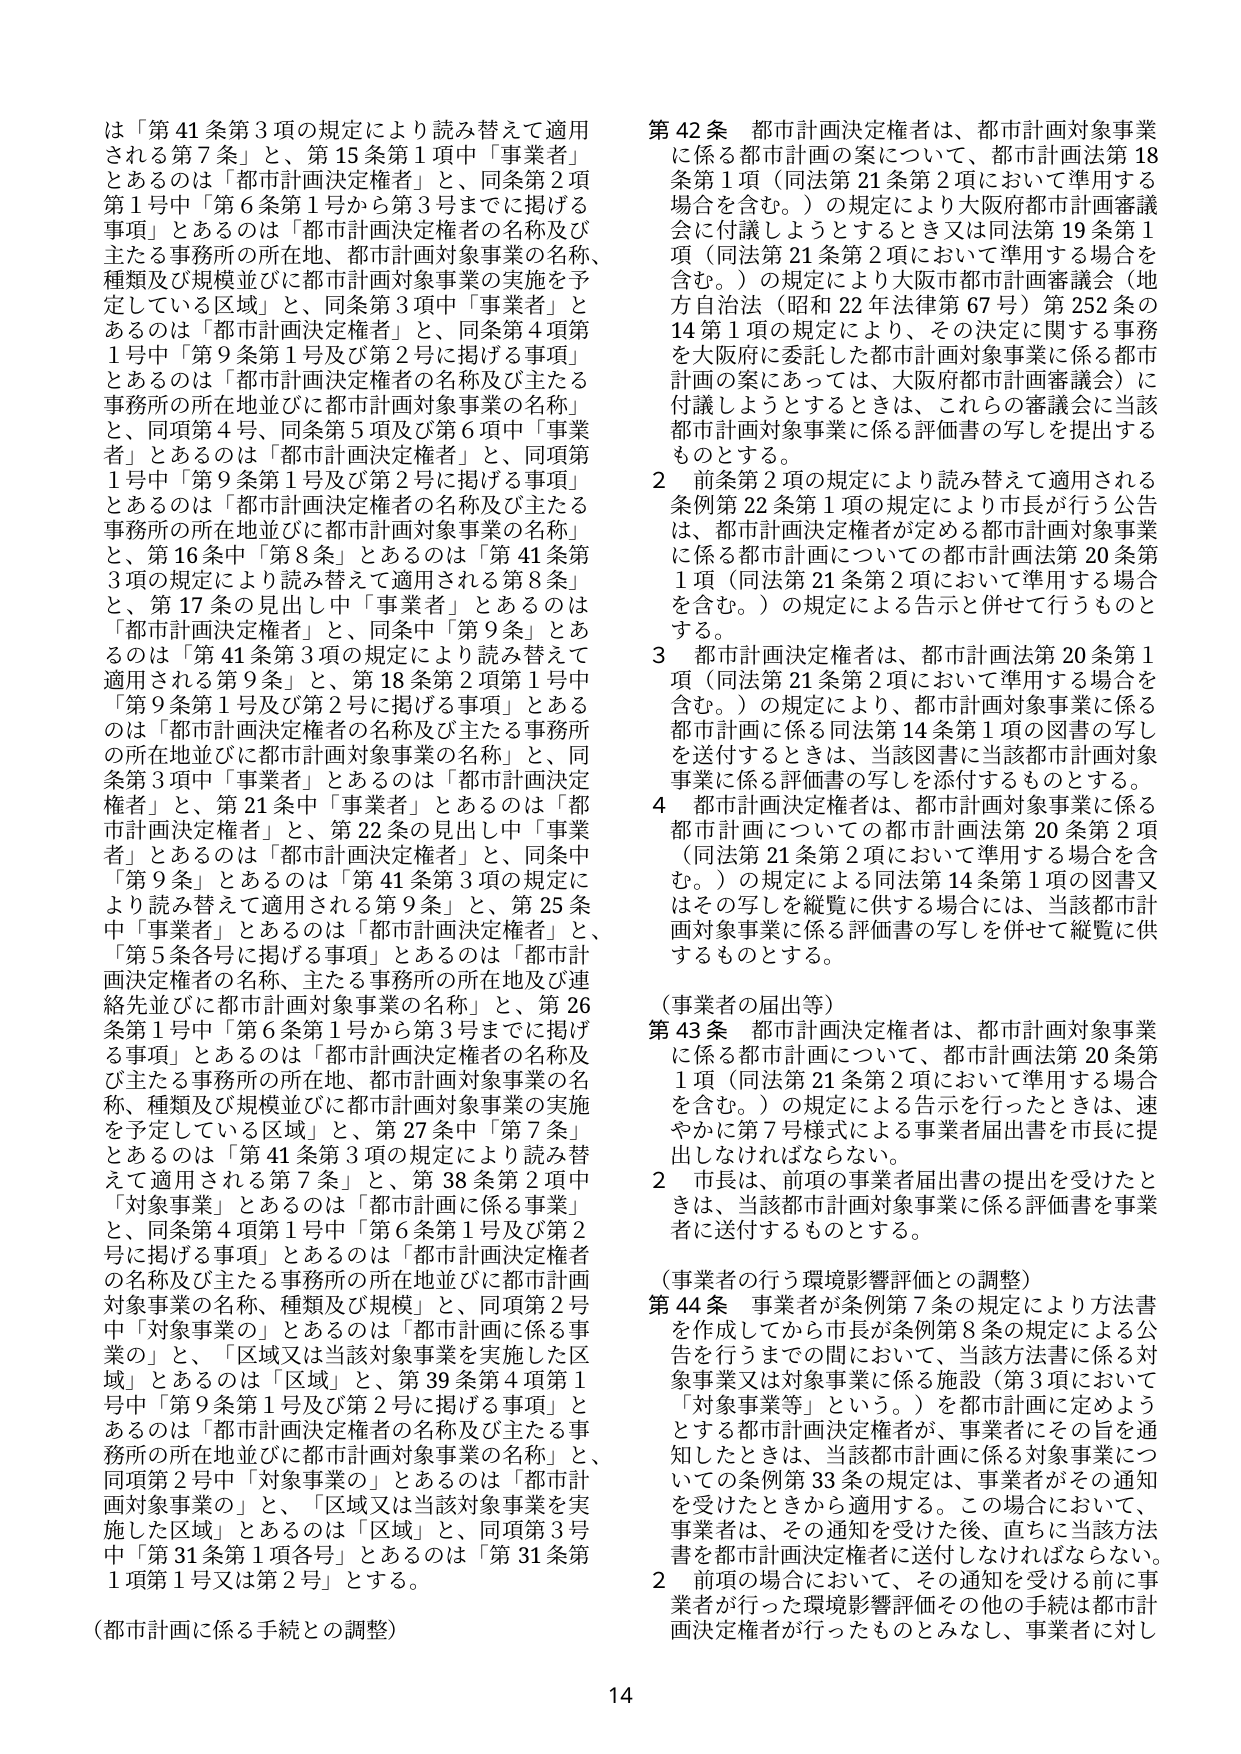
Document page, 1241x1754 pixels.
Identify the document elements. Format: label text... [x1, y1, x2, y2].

text ２ 前項の場合において、その通知を受ける前に事業者が行った環境影響評価その他の手続は都市計画決定権者が行ったものとみなし、事業者に対して行われた手続は都市計画決定権者に対して行われたものとみなす。 [649, 1568, 1159, 1643]
text ２ 市長は、前項の事業者届出書の提出を受けたときは、当該都市計画対象事業に係る評価書を事業者に送付するものとする。 [649, 1168, 1159, 1243]
text 第43条 都市計画決定権者は、都市計画対象事業に係る都市計画について、都市計画法第20条第１項（同法第21条第２項において準用する場合を含む。）の規定による告示を行ったときは、速やかに第７号様式による事業者届出書を市長に提出しなければならない。 [649, 1018, 1159, 1168]
text 第42条 都市計画決定権者は、都市計画対象事業に係る都市計画の案について、都市計画法第18条第１項（同法第21条第２項において準用する場合を含む。）の規定により大阪府都市計画審議会に付議しようとするとき又は同法第19条第１項（同法第21条第２項において準用する場合を含む。）の規定により大阪市都市計画審議会（地方自治法（昭和22年法律第67号）第252条の14第１項の規定により、その決定に関する事務を大阪府に委託した都市計画対象事業に係る都市計画の案にあっては、大阪府都市計画審議会）に付議しようとするときは、これらの審議会に当該都市計画対象事業に係る評価書の写しを提出するものとする。 [649, 118, 1159, 468]
text ４ 都市計画決定権者は、都市計画対象事業に係る都市計画についての都市計画法第20条第２項（同法第21条第２項において準用する場合を含む。）の規定による同法第14条第１項の図書又はその写しを縦覧に供する場合には、当該都市計画対象事業に係る評価書の写しを併せて縦覧に供するものとする。 [649, 793, 1159, 968]
text ２ 前条第２項の規定により読み替えて適用される条例第22条第１項の規定により市長が行う公告は、都市計画決定権者が定める都市計画対象事業に係る都市計画についての都市計画法第20条第１項（同法第21条第２項において準用する場合を含む。）の規定による告示と併せて行うものとする。 [649, 468, 1159, 643]
text （事業者の届出等） [649, 993, 1159, 1018]
text 第44条 事業者が条例第７条の規定により方法書を作成してから市長が条例第８条の規定による公告を行うまでの間において、当該方法書に係る対象事業又は対象事業に係る施設（第３項において「対象事業等」という。）を都市計画に定めようとする都市計画決定権者が、事業者にその旨を通知したときは、当該都市計画に係る対象事業についての条例第33条の規定は、事業者がその通知を受けたときから適用する。この場合において、事業者は、その通知を受けた後、直ちに当該方法書を都市計画決定権者に送付しなければならない。 [649, 1293, 1159, 1568]
text （都市計画に係る手続との調整） [81, 1618, 591, 1643]
text （事業者の行う環境影響評価との調整） [649, 1268, 1159, 1293]
text ３ 都市計画決定権者は、都市計画法第20条第１項（同法第21条第２項において準用する場合を含む。）の規定により、都市計画対象事業に係る都市計画に係る同法第14条第１項の図書の写しを送付するときは、当該図書に当該都市計画対象事業に係る評価書の写しを添付するものとする。 [649, 643, 1159, 793]
